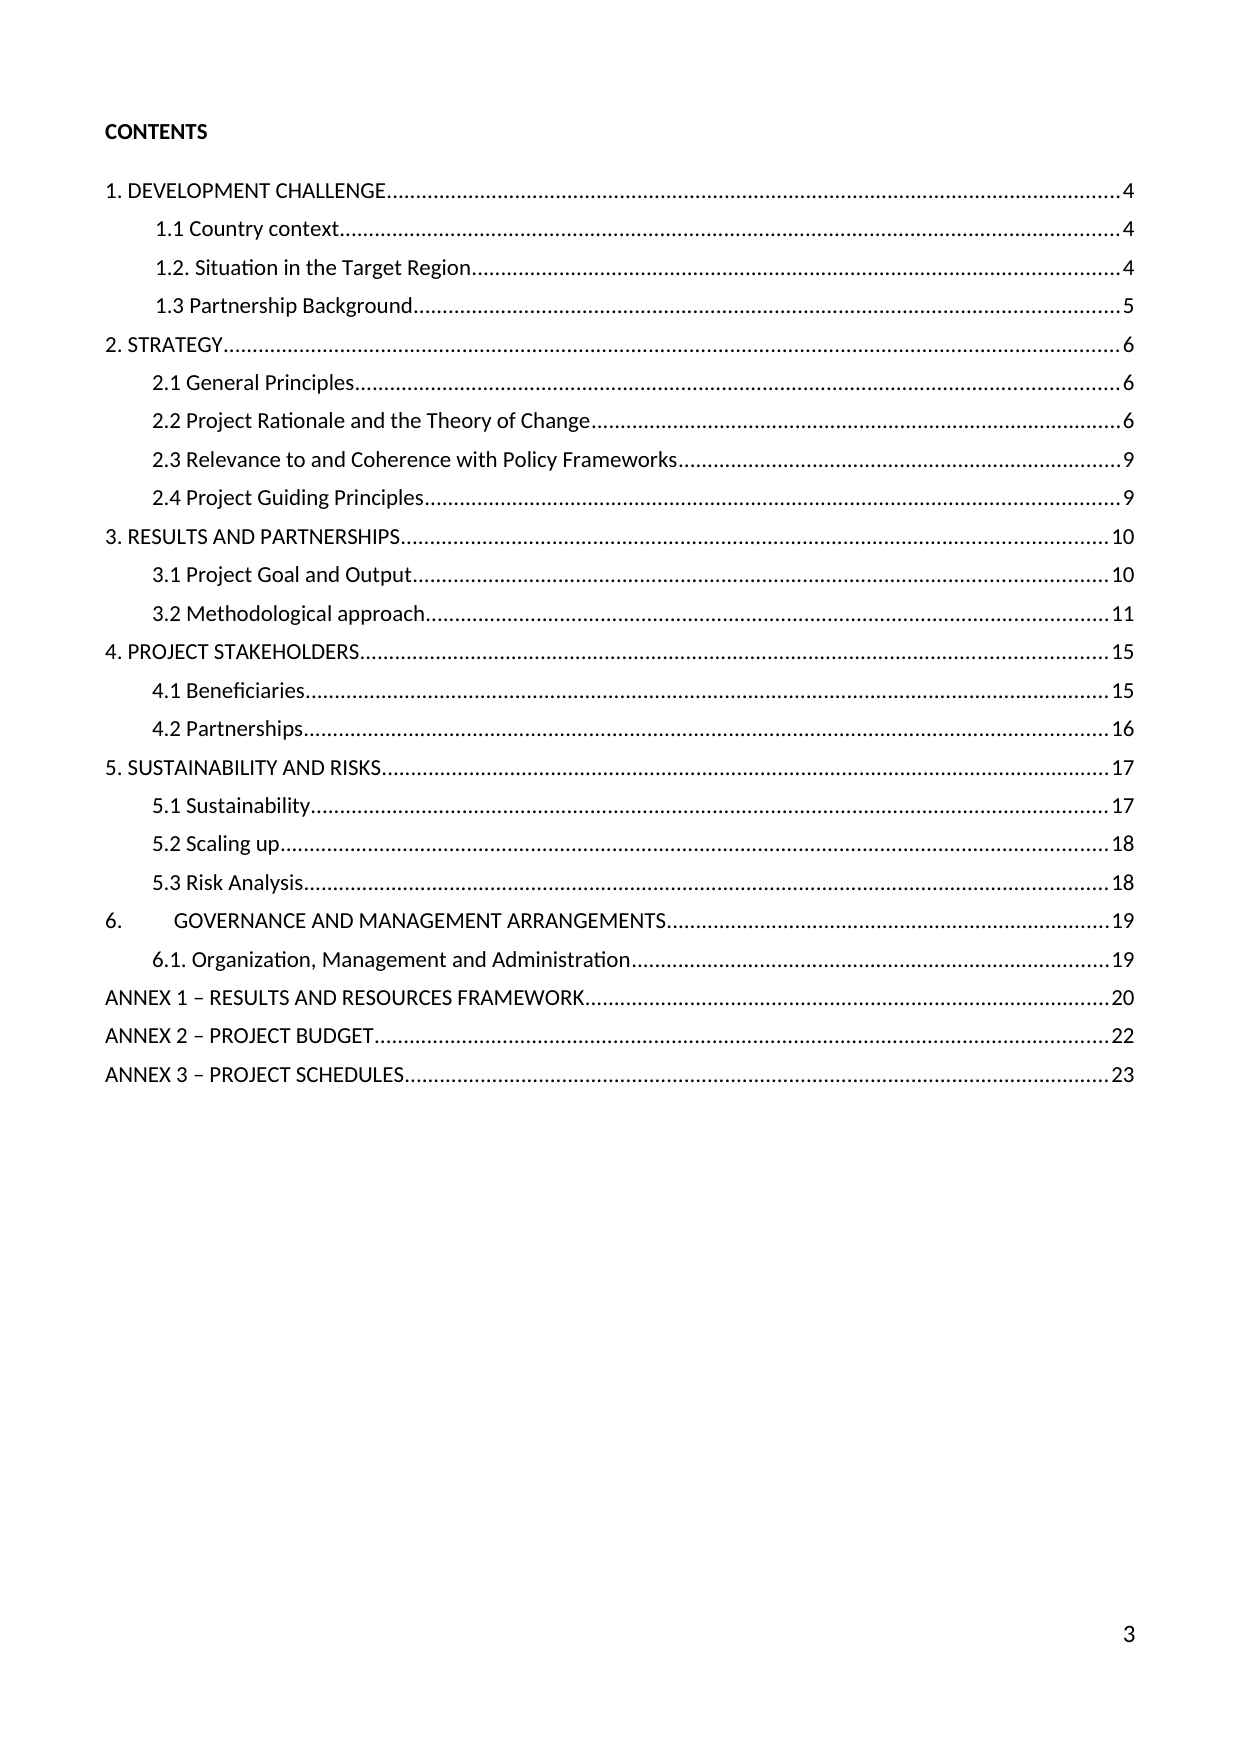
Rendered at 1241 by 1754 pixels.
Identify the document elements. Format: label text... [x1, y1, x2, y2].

subtitle CONTENTS [105, 117, 1135, 146]
